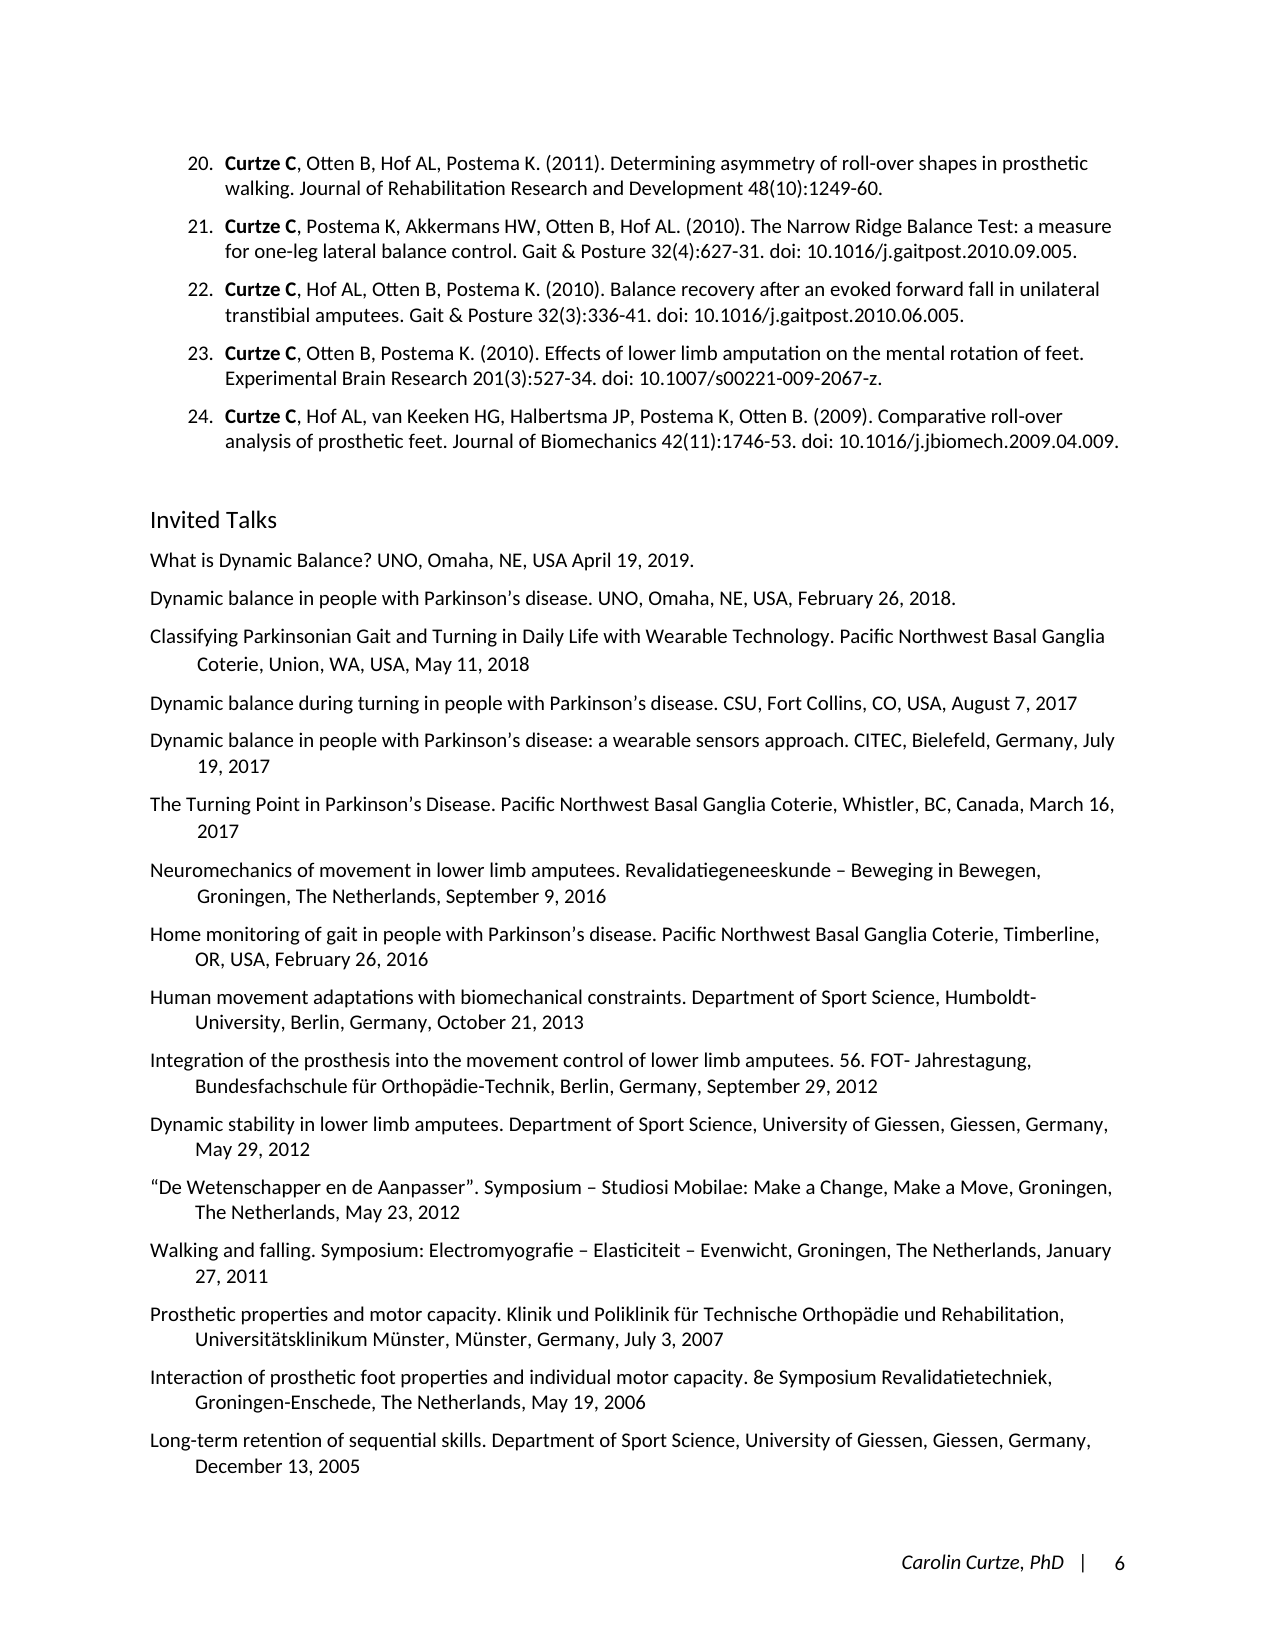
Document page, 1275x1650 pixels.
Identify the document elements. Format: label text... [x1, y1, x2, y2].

text Integration of the prosthesis into the movement control of lower limb amputees. 56. FOT- Jahrestagung, Bundesfachschule für Orthopädie-Technik, Berlin, Germany, September 29, 2012 [150, 1047, 1125, 1098]
text Long-term retention of sequential skills. Department of Sport Science, University of Giessen, Giessen, Germany, December 13, 2005 [150, 1427, 1125, 1478]
text “De Wetenschapper en de Aanpasser”. Symposium – Studiosi Mobilae: Make a Change, Make a Move, Groningen, The Netherlands, May 23, 2012 [150, 1174, 1125, 1225]
text What is Dynamic Balance? UNO, Omaha, NE, USA April 19, 2019. [150, 548, 1125, 573]
list Curtze C, Hof AL, van Keeken HG, Halbertsma JP, Postema K, Otten B. (2009). Comparative roll-over analysis of prosthetic feet. Journal of Biomechanics 42(11):1746-53. doi: 10.1016/j.jbiomech.2009.04.009. [187, 403, 1125, 454]
text Invited Talks [150, 504, 1125, 535]
text Interaction of prosthetic foot properties and individual motor capacity. 8e Symposium Revalidatietechniek, Groningen-Enschede, The Netherlands, May 19, 2006 [150, 1364, 1125, 1415]
text Dynamic stability in lower limb amputees. Department of Sport Science, University of Giessen, Giessen, Germany, May 29, 2012 [150, 1111, 1125, 1162]
list Curtze C, Postema K, Akkermans HW, Otten B, Hof AL. (2010). The Narrow Ridge Balance Test: a measure for one-leg lateral balance control. Gait & Posture 32(4):627-31. doi: 10.1016/j.gaitpost.2010.09.005. [187, 213, 1125, 264]
text Dynamic balance in people with Parkinson’s disease. UNO, Omaha, NE, USA, February 26, 2018. [150, 586, 1125, 611]
text Human movement adaptations with biomechanical constraints. Department of Sport Science, Humboldt-University, Berlin, Germany, October 21, 2013 [150, 984, 1125, 1035]
list Curtze C, Otten B, Postema K. (2010). Effects of lower limb amputation on the mental rotation of feet. Experimental Brain Research 201(3):527-34. doi: 10.1007/s00221-009-2067-z. [187, 340, 1125, 391]
text Neuromechanics of movement in lower limb amputees. Revalidatiegeneeskunde – Beweging in Bewegen, Groningen, The Netherlands, September 9, 2016 [150, 857, 1125, 908]
text Home monitoring of gait in people with Parkinson’s disease. Pacific Northwest Basal Ganglia Coterie, Timberline, OR, USA, February 26, 2016 [150, 921, 1125, 972]
text Prosthetic properties and motor capacity. Klinik und Poliklinik für Technische Orthopädie und Rehabilitation, Universitätsklinikum Münster, Münster, Germany, July 3, 2007 [150, 1301, 1125, 1352]
list Curtze C, Hof AL, Otten B, Postema K. (2010). Balance recovery after an evoked forward fall in unilateral transtibial amputees. Gait & Posture 32(3):336-41. doi: 10.1016/j.gaitpost.2010.06.005. [187, 277, 1125, 327]
text The Turning Point in Parkinson’s Disease. Pacific Northwest Basal Ganglia Coterie, Whistler, BC, Canada, March 16, 2017 [150, 791, 1125, 845]
text Walking and falling. Symposium: Electromyografie – Elasticiteit – Evenwicht, Groningen, The Netherlands, January 27, 2011 [150, 1237, 1125, 1288]
text Dynamic balance during turning in people with Parkinson’s disease. CSU, Fort Collins, CO, USA, August 7, 2017 [150, 690, 1125, 715]
text Classifying Parkinsonian Gait and Turning in Daily Life with Wearable Technology. Pacific Northwest Basal Ganglia Coterie, Union, WA, USA, May 11, 2018 [150, 623, 1125, 677]
text Dynamic balance in people with Parkinson’s disease: a wearable sensors approach. CITEC, Bielefeld, Germany, July 19, 2017 [150, 728, 1125, 778]
list Curtze C, Otten B, Hof AL, Postema K. (2011). Determining asymmetry of roll-over shapes in prosthetic walking. Journal of Rehabilitation Research and Development 48(10):1249-60. [187, 150, 1125, 201]
